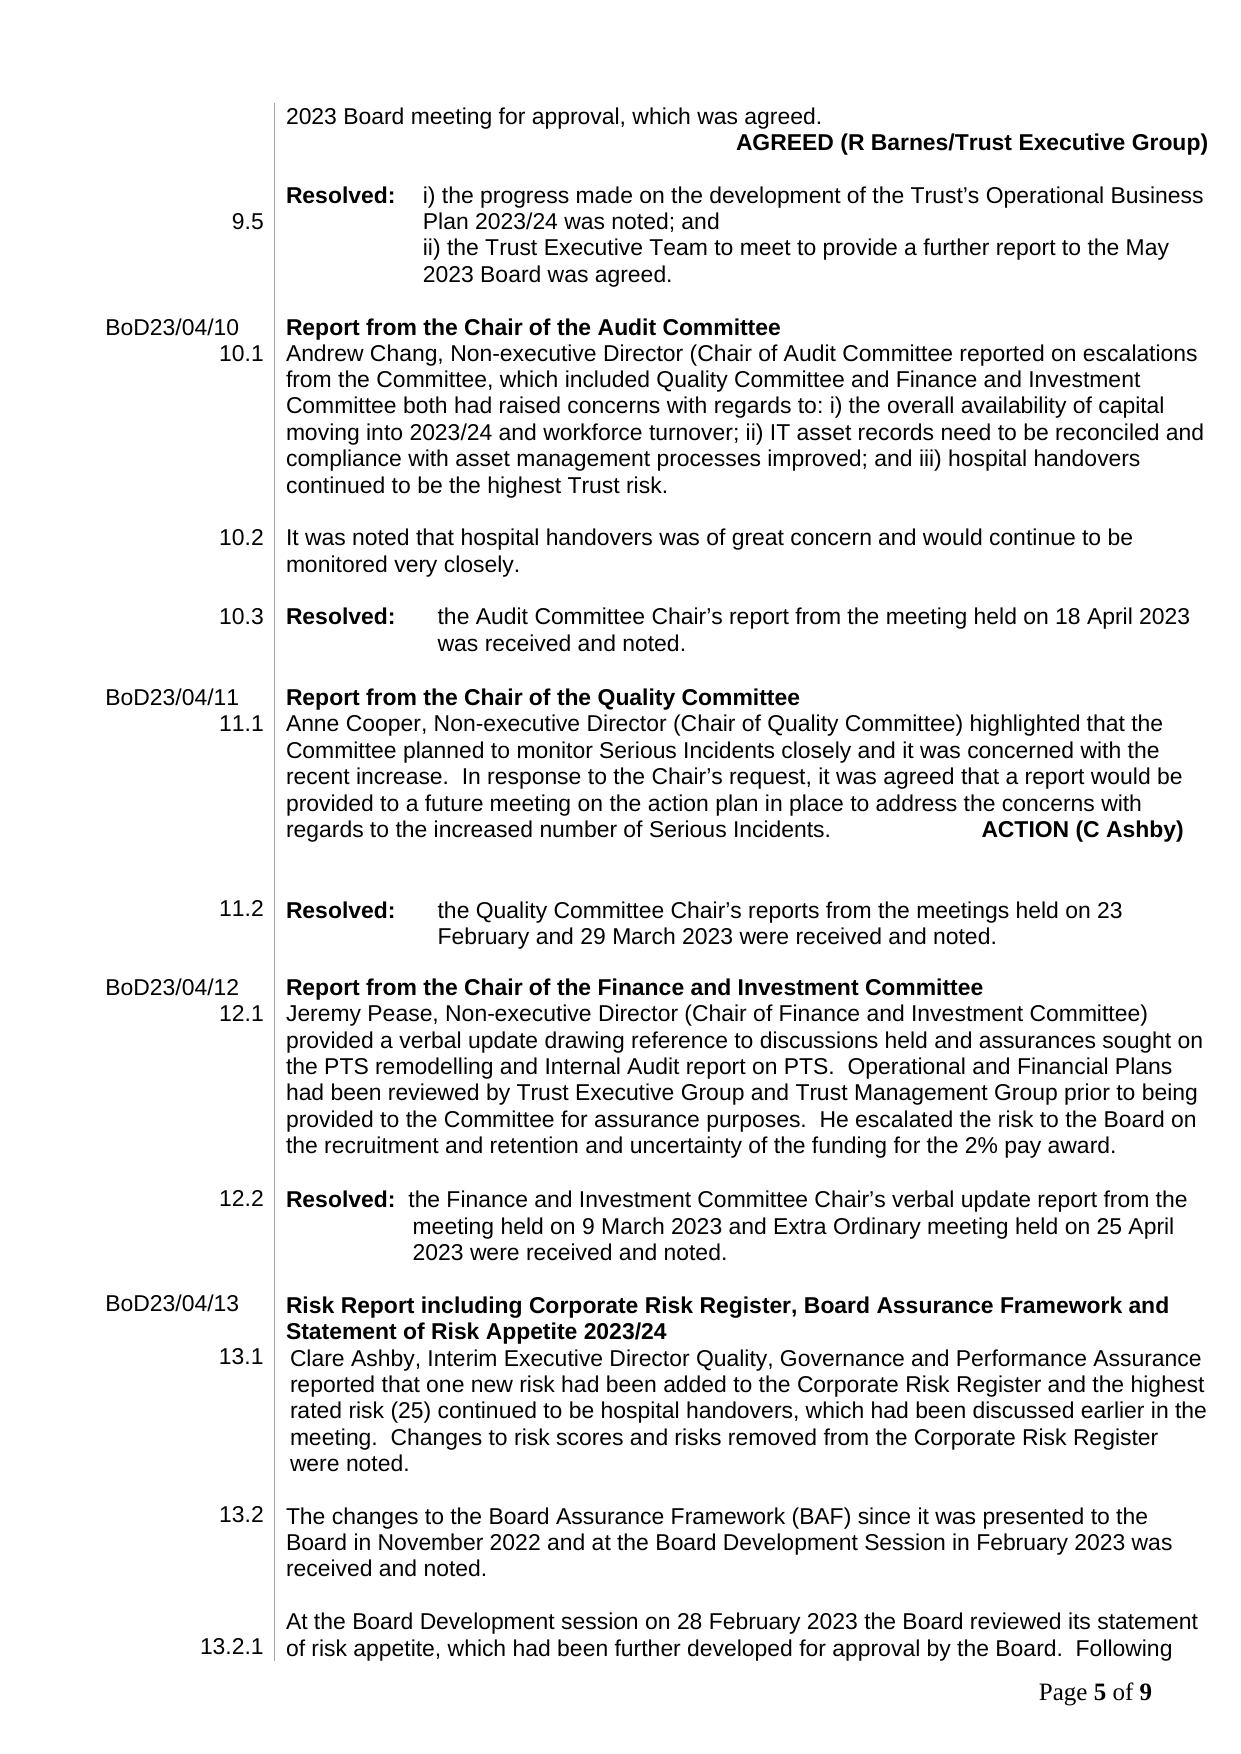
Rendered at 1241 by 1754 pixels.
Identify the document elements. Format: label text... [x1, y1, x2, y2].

table_cell BoD23/04/11 11.1 11.2 [94, 684, 274, 974]
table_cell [275, 103, 1219, 313]
table_cell Report from the Chair of the Audit Committee Andrew Chang, Non-executive Director (Chair of Audit Committee reported on escalations from the Committee, which included Quality Committee and Finance and Investment Committee both had raised concerns with regards to: i) the overall availability of capital moving into 2023/24 and workforce turnover; ii) IT asset records need to be reconciled and compliance with asset management processes improved; and iii) hospital handovers continued to be the highest Trust risk. It was noted that hospital handovers was of great concern and would continue to be monitored very closely. Resolved: the Audit Committee Chair’s report from the meeting held on 18 April 2023 was received and noted. [275, 314, 1219, 684]
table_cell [94, 103, 274, 313]
table_cell Report from the Chair of the Quality Committee Anne Cooper, Non-executive Director (Chair of Quality Committee) highlighted that the Committee planned to monitor Serious Incidents closely and it was concerned with the recent increase. In response to the Chair’s request, it was agreed that a report would be provided to a future meeting on the action plan in place to address the concerns with regards to the increased number of Serious Incidents. ACTION (C Ashby) Resolved: the Quality Committee Chair’s reports from the meetings held on 23 February and 29 March 2023 were received and noted. [275, 684, 1219, 974]
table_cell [94, 974, 274, 1661]
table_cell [275, 974, 1219, 1661]
table_cell BoD23/04/10 10.1 10.2 10.3 [94, 314, 274, 684]
